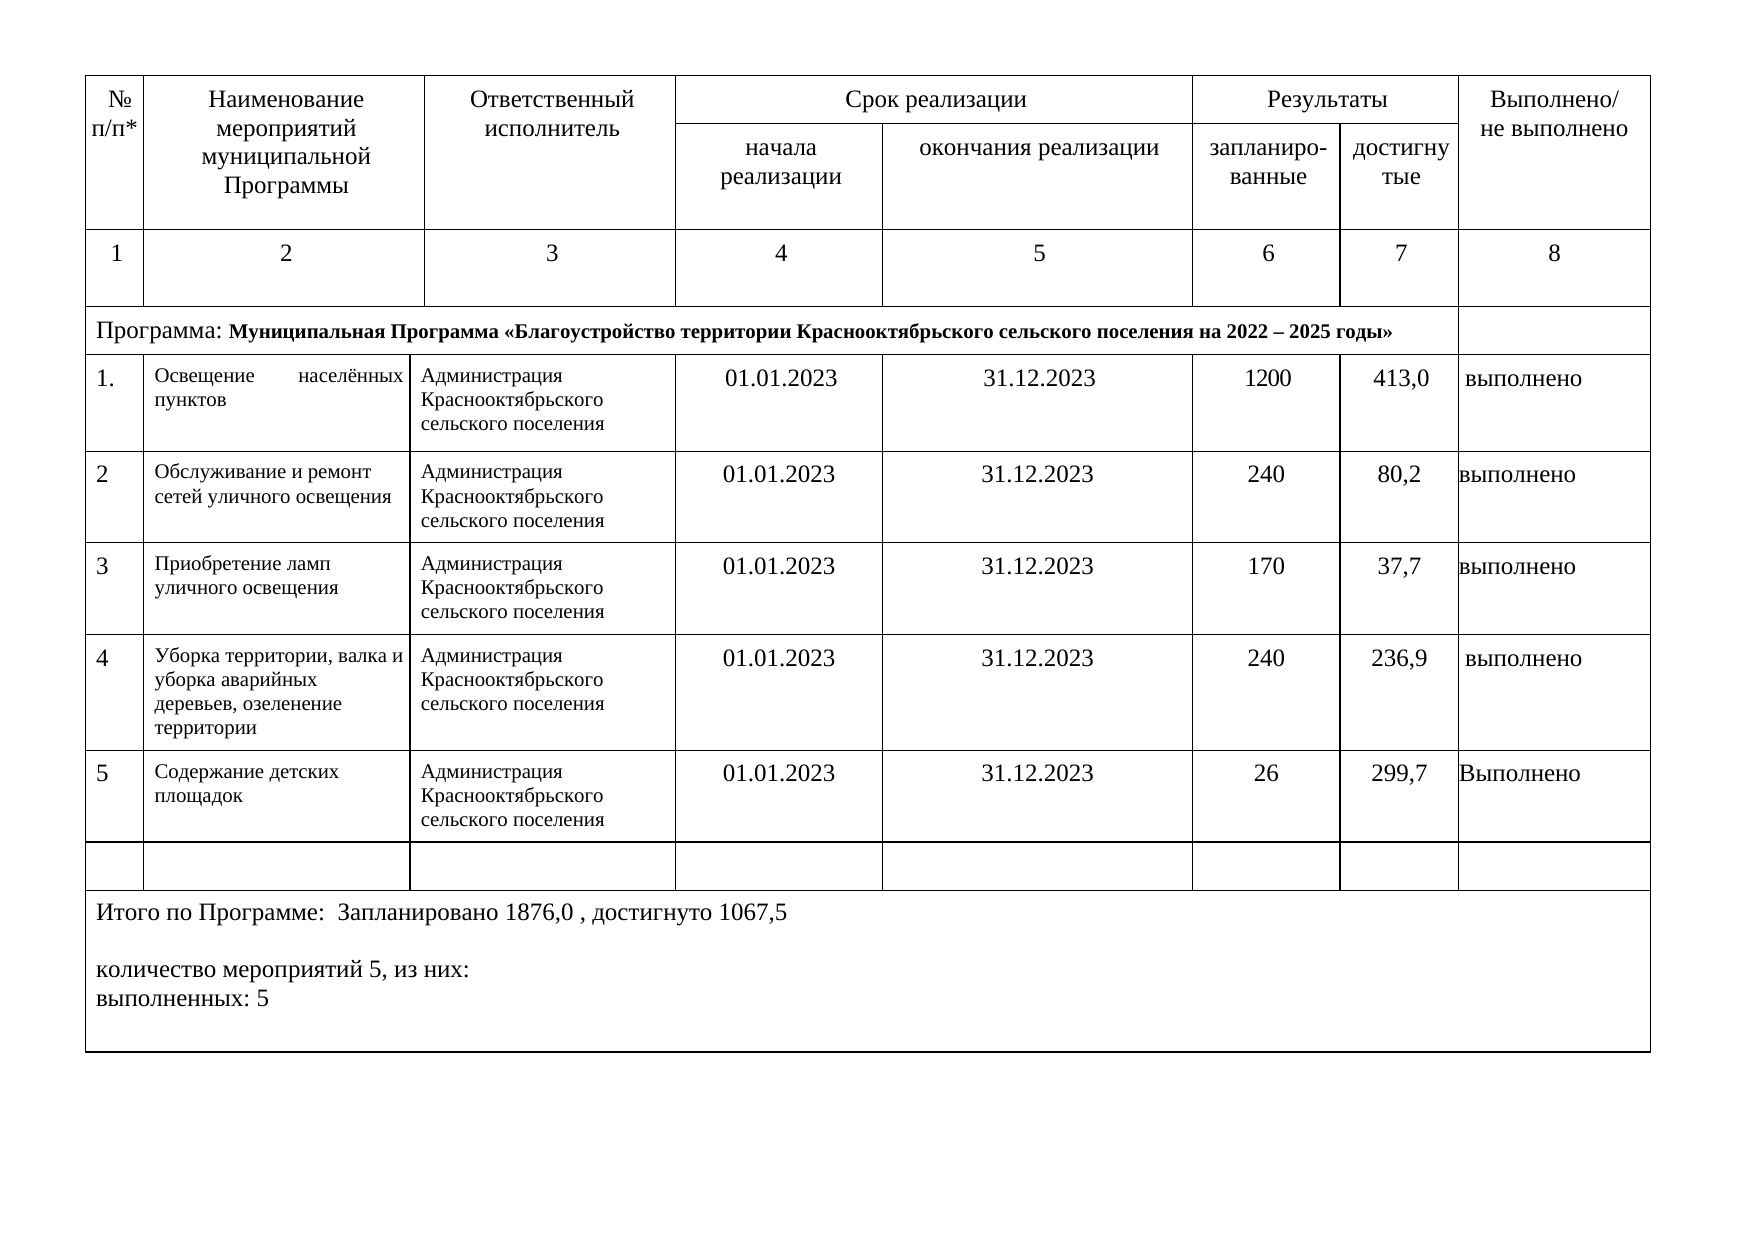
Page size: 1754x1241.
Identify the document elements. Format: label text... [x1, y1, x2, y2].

table_cell выполнено [1459, 452, 1650, 542]
table_cell Программа: Муниципальная Программа «Благоустройство территории Краснооктябрьского сельского поселения на 2022 – 2025 годы» [86, 307, 1458, 354]
table_cell Обслуживание и ремонт сетей уличного освещения [144, 452, 409, 542]
table_cell 5 [883, 230, 1192, 306]
table_cell достигнутые [1341, 124, 1458, 229]
table_cell 299,7 [1341, 751, 1458, 841]
table_cell [144, 843, 409, 889]
table_cell Приобретение ламп уличного освещения [144, 543, 409, 634]
table_cell 236,9 [1341, 635, 1458, 750]
table_cell [676, 843, 882, 889]
table_cell 31.12.2023 [883, 452, 1192, 542]
table_cell Содержание детских площадок [144, 751, 409, 841]
table_cell 01.01.2023 [676, 355, 882, 451]
table_cell 31.12.2023 [883, 543, 1192, 634]
table_cell 01.01.2023 [676, 452, 882, 542]
table_cell 240 [1193, 452, 1339, 542]
table_header Наименование мероприятий муниципальной Программы [144, 76, 424, 229]
table_cell 8 [1459, 230, 1650, 306]
table_cell 170 [1193, 543, 1339, 634]
table_cell 5 [86, 751, 143, 841]
table_header Результаты [1193, 76, 1458, 123]
table_cell 2 [144, 230, 424, 306]
table_cell [411, 843, 675, 889]
table_cell Администрация Краснооктябрьского сельского поселения [411, 543, 675, 634]
table_cell 01.01.2023 [676, 751, 882, 841]
table_cell 7 [1341, 230, 1458, 306]
table_cell 6 [1193, 230, 1339, 306]
table_cell Администрация Краснооктябрьского сельского поселения [411, 355, 675, 451]
table_cell выполнено [1459, 635, 1650, 750]
table_cell Выполнено [1459, 751, 1650, 841]
table_cell Администрация Краснооктябрьского сельского поселения [411, 635, 675, 750]
table_cell 31.12.2023 [883, 635, 1192, 750]
table_cell [1193, 403, 1339, 451]
table_cell запланиро-ванные [1193, 124, 1339, 229]
table_cell 3 [86, 543, 143, 634]
table_cell Итого по Программе: Запланировано 1876,0 , достигнуто 1067,5 количество мероприятий 5, из них: выполненных: 5 [86, 891, 1650, 1051]
table_cell выполнено [1459, 355, 1650, 451]
table_cell 01.01.2023 [676, 543, 882, 634]
table_cell выполнено [1459, 543, 1650, 634]
table_header Срок реализации [676, 76, 1192, 123]
table_header Ответственный исполнитель [425, 76, 675, 229]
table_cell 3 [425, 230, 675, 306]
table_cell [883, 843, 1192, 889]
table_header Выполнено/ не выполнено [1459, 76, 1650, 229]
table_cell 1. [86, 355, 143, 451]
table_cell 4 [86, 635, 143, 750]
table_cell [1459, 843, 1650, 889]
table_cell 37,7 [1341, 543, 1458, 634]
table_cell [1341, 843, 1458, 889]
table_cell окончания реализации [883, 124, 1192, 229]
table_cell 31.12.2023 [883, 355, 1192, 402]
table_cell 26 [1193, 751, 1339, 841]
table_cell 01.01.2023 [676, 635, 882, 750]
table_cell 2 [86, 452, 143, 542]
table_cell Администрация Краснооктябрьского сельского поселения [411, 751, 675, 841]
table_cell Уборка территории, валка и уборка аварийных деревьев, озеленение территории [144, 635, 409, 750]
table_cell [1193, 843, 1339, 889]
table_cell Освещение населённых пунктов [144, 355, 409, 451]
table_cell [86, 843, 143, 889]
table_cell 31.12.2023 [883, 751, 1192, 841]
table_cell 240 [1193, 635, 1339, 750]
table_cell 1200 [1193, 355, 1339, 402]
table_cell 1 [86, 230, 143, 306]
table_cell 4 [676, 230, 882, 306]
table_cell Администрация Краснооктябрьского сельского поселения [411, 452, 675, 542]
table_cell 413,0 [1341, 355, 1458, 451]
table_cell начала реализации [676, 124, 882, 229]
table_cell 80,2 [1341, 452, 1458, 542]
table_cell [883, 403, 1192, 451]
table_cell [1459, 307, 1650, 354]
table_header № п/п* [86, 76, 143, 229]
